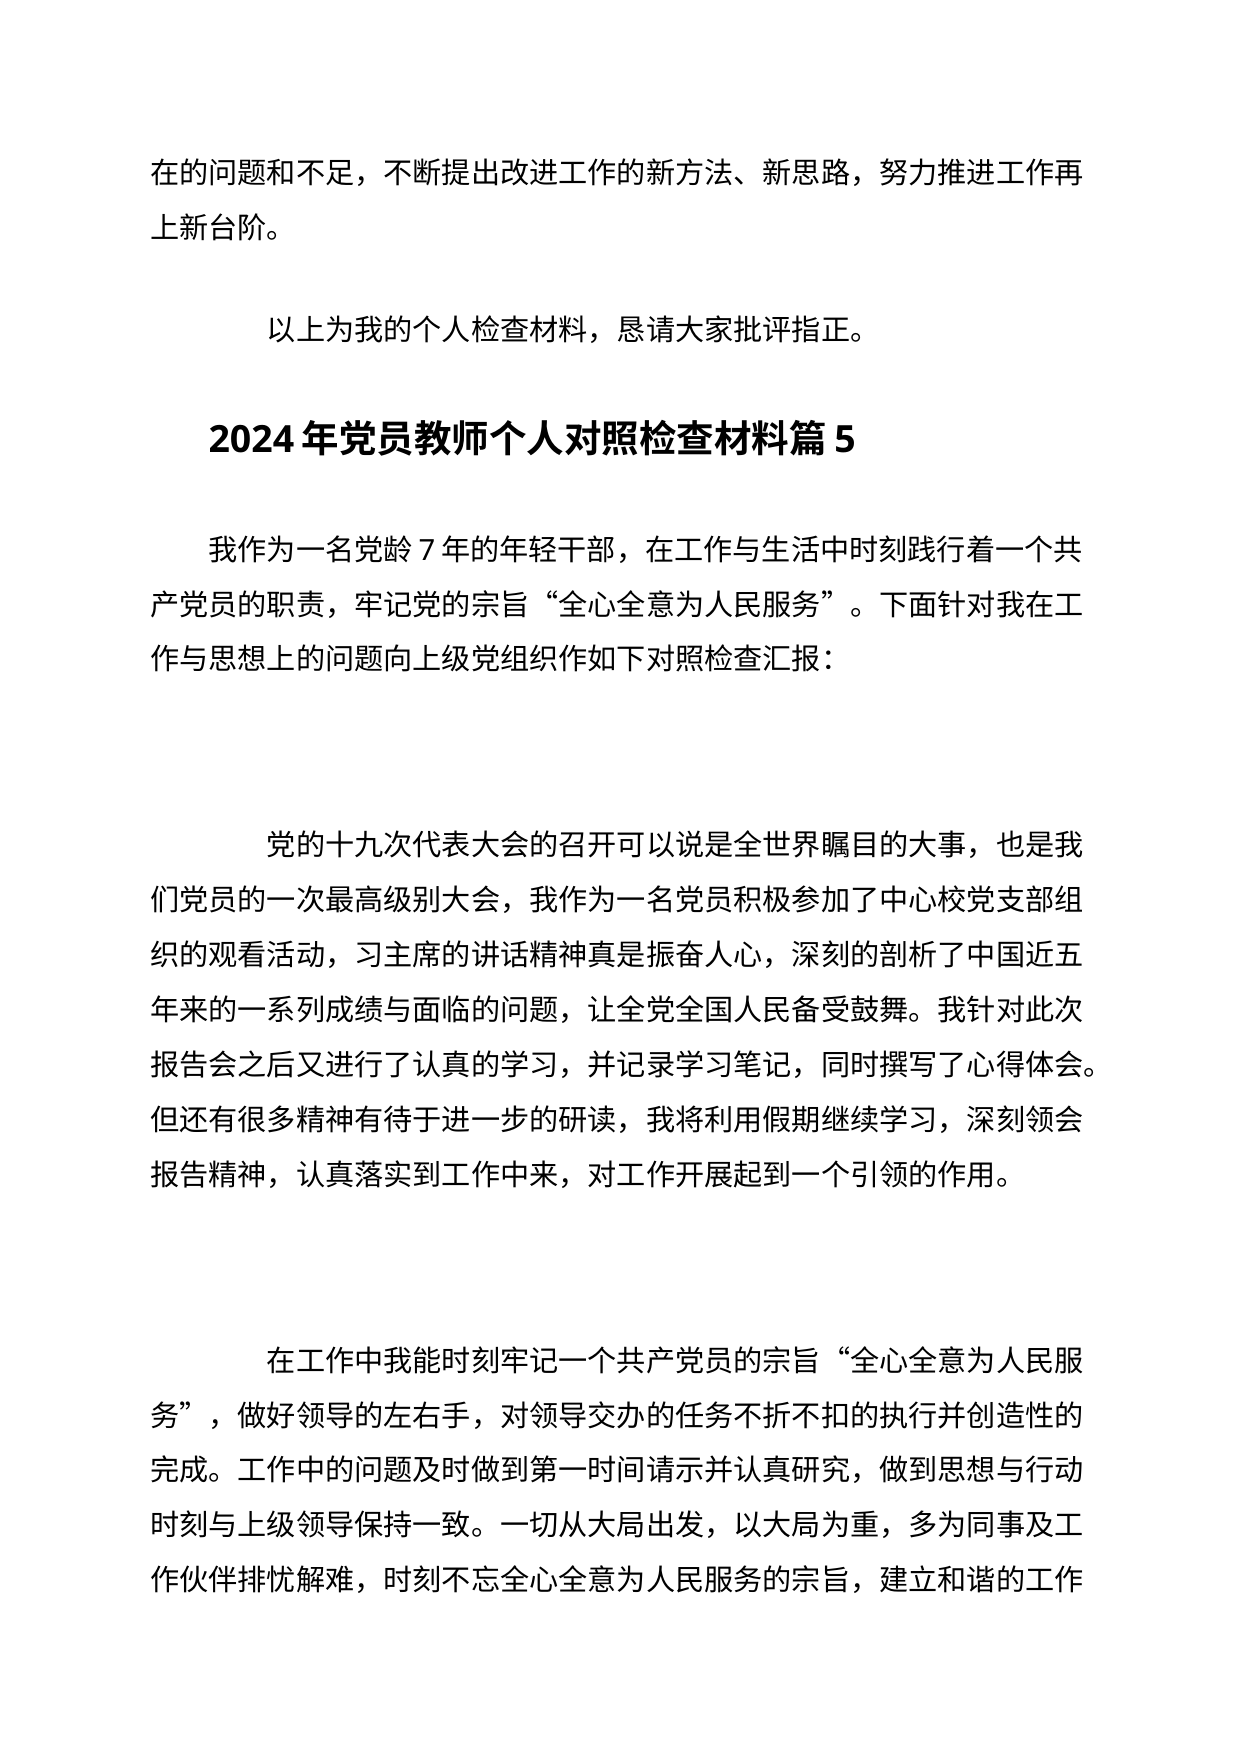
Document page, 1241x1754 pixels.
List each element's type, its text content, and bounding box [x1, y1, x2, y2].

text 2024年党员教师个人对照检查材料篇5 [150, 408, 1090, 463]
text 我作为一名党龄7年的年轻干部，在工作与生活中时刻践行着一个共产党员的职责，牢记党的宗旨“全心全意为人民服务”。下面针对我在工作与思想上的问题向上级党组织作如下对照检查汇报： [150, 526, 1090, 678]
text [150, 1337, 1090, 1599]
text 党的十九次代表大会的召开可以说是全世界瞩目的大事，也是我们党员的一次最高级别大会，我作为一名党员积极参加了中心校党支部组织的观看活动，习主席的讲话精神真是振奋人心，深刻的剖析了中国近五年来的一系列成绩与面临的问题，让全党全国人民备受鼓舞。我针对此次报告会之后又进行了认真的学习，并记录学习笔记，同时撰写了心得体会。但还有很多精神有待于进一步的研读，我将利用假期继续学习，深刻领会报告精神，认真落实到工作中来，对工作开展起到一个引领的作用。 [150, 822, 1090, 1193]
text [150, 150, 1090, 247]
text 以上为我的个人检查材料，恳请大家批评指正。 [150, 307, 1090, 349]
